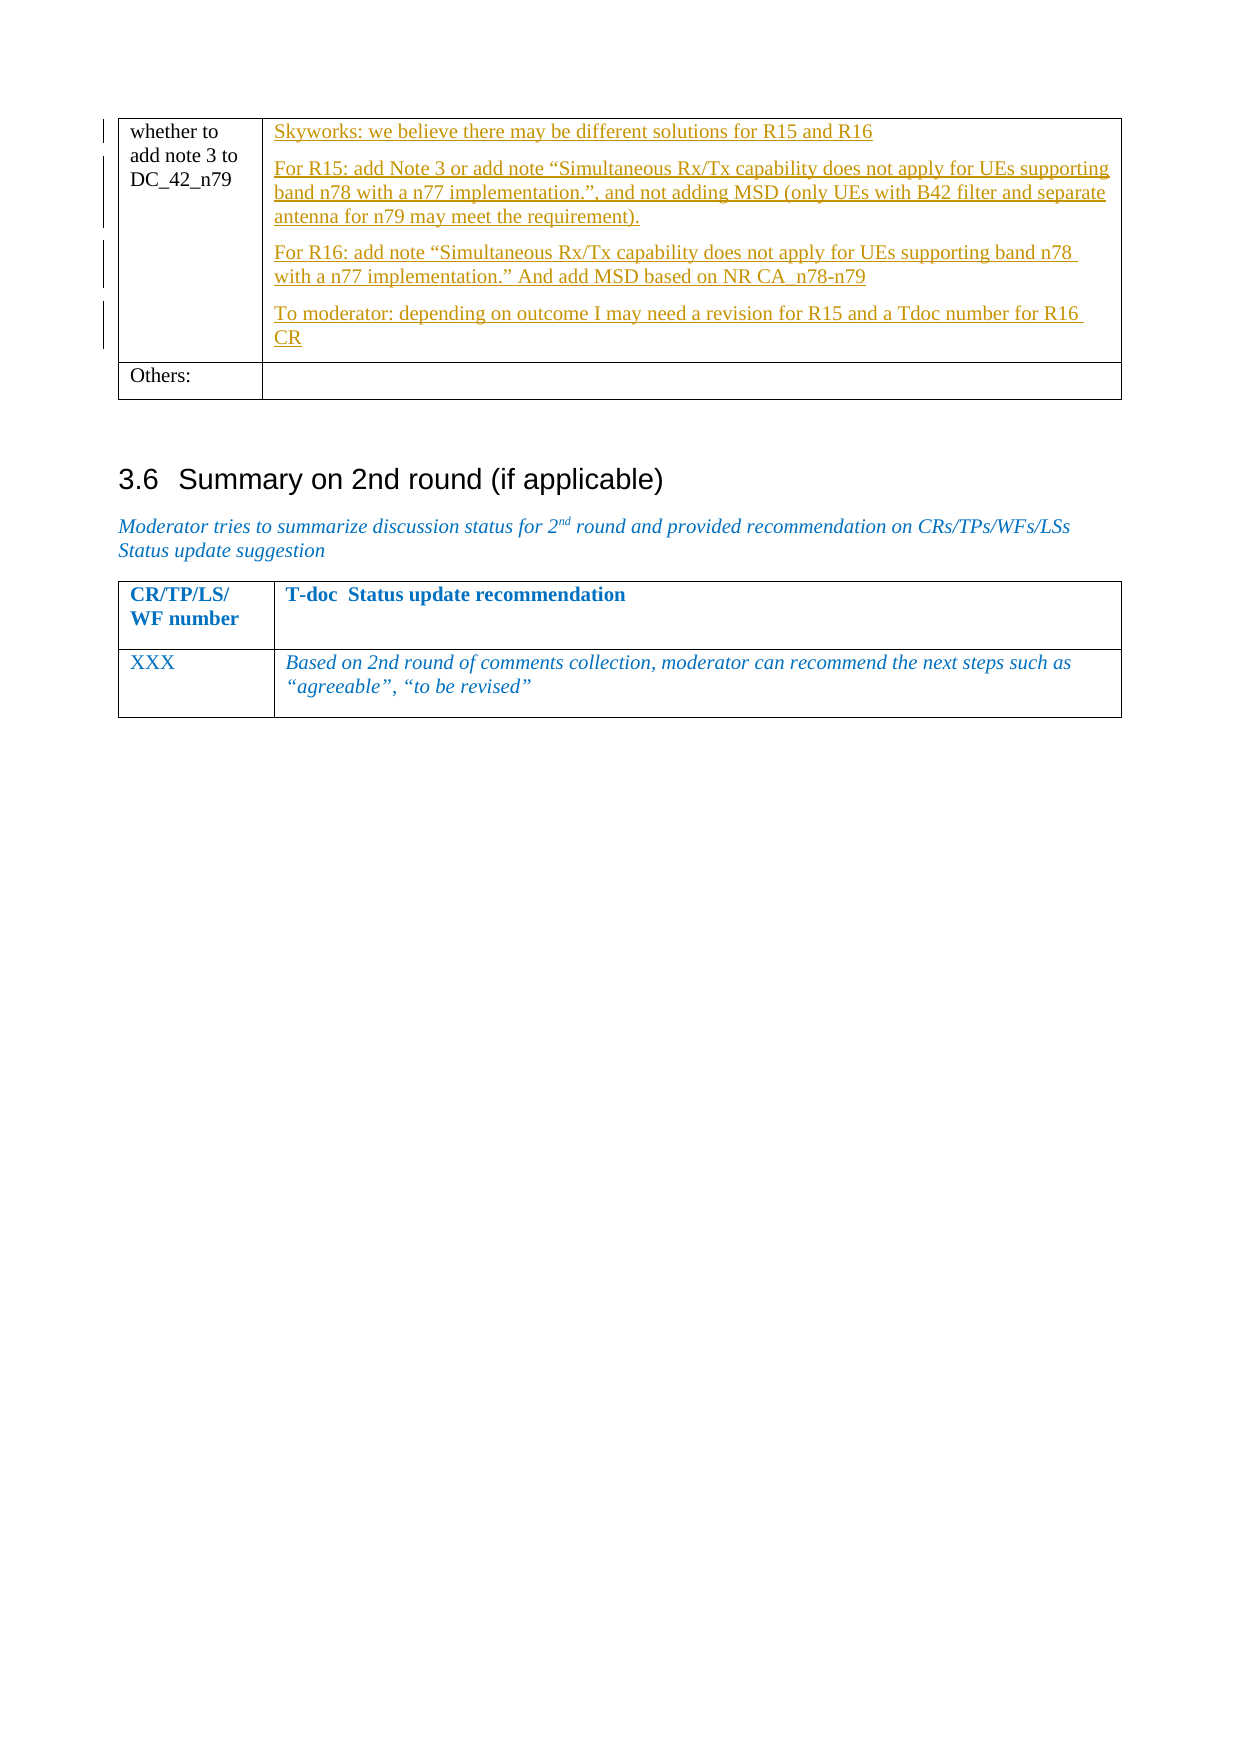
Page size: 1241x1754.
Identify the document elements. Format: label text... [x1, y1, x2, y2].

table_cell Others: [119, 363, 262, 399]
table_header CR/TP/LS/WF number [119, 582, 274, 649]
text Moderator tries to summarize discussion status for 2nd round and provided recommendation on CRs/TPs/WFs/LSs Status update suggestion [118, 514, 1122, 562]
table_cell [119, 119, 262, 362]
table_cell [263, 119, 1121, 362]
table_cell XXX [119, 650, 274, 717]
subtitle Summary on 2nd round (if applicable) [118, 462, 1122, 495]
table_header T-doc Status update recommendation [275, 582, 1121, 649]
table_cell Based on 2nd round of comments collection, moderator can recommend the next steps such as “agreeable”, “to be revised” [275, 650, 1121, 717]
table_cell [263, 363, 1121, 399]
